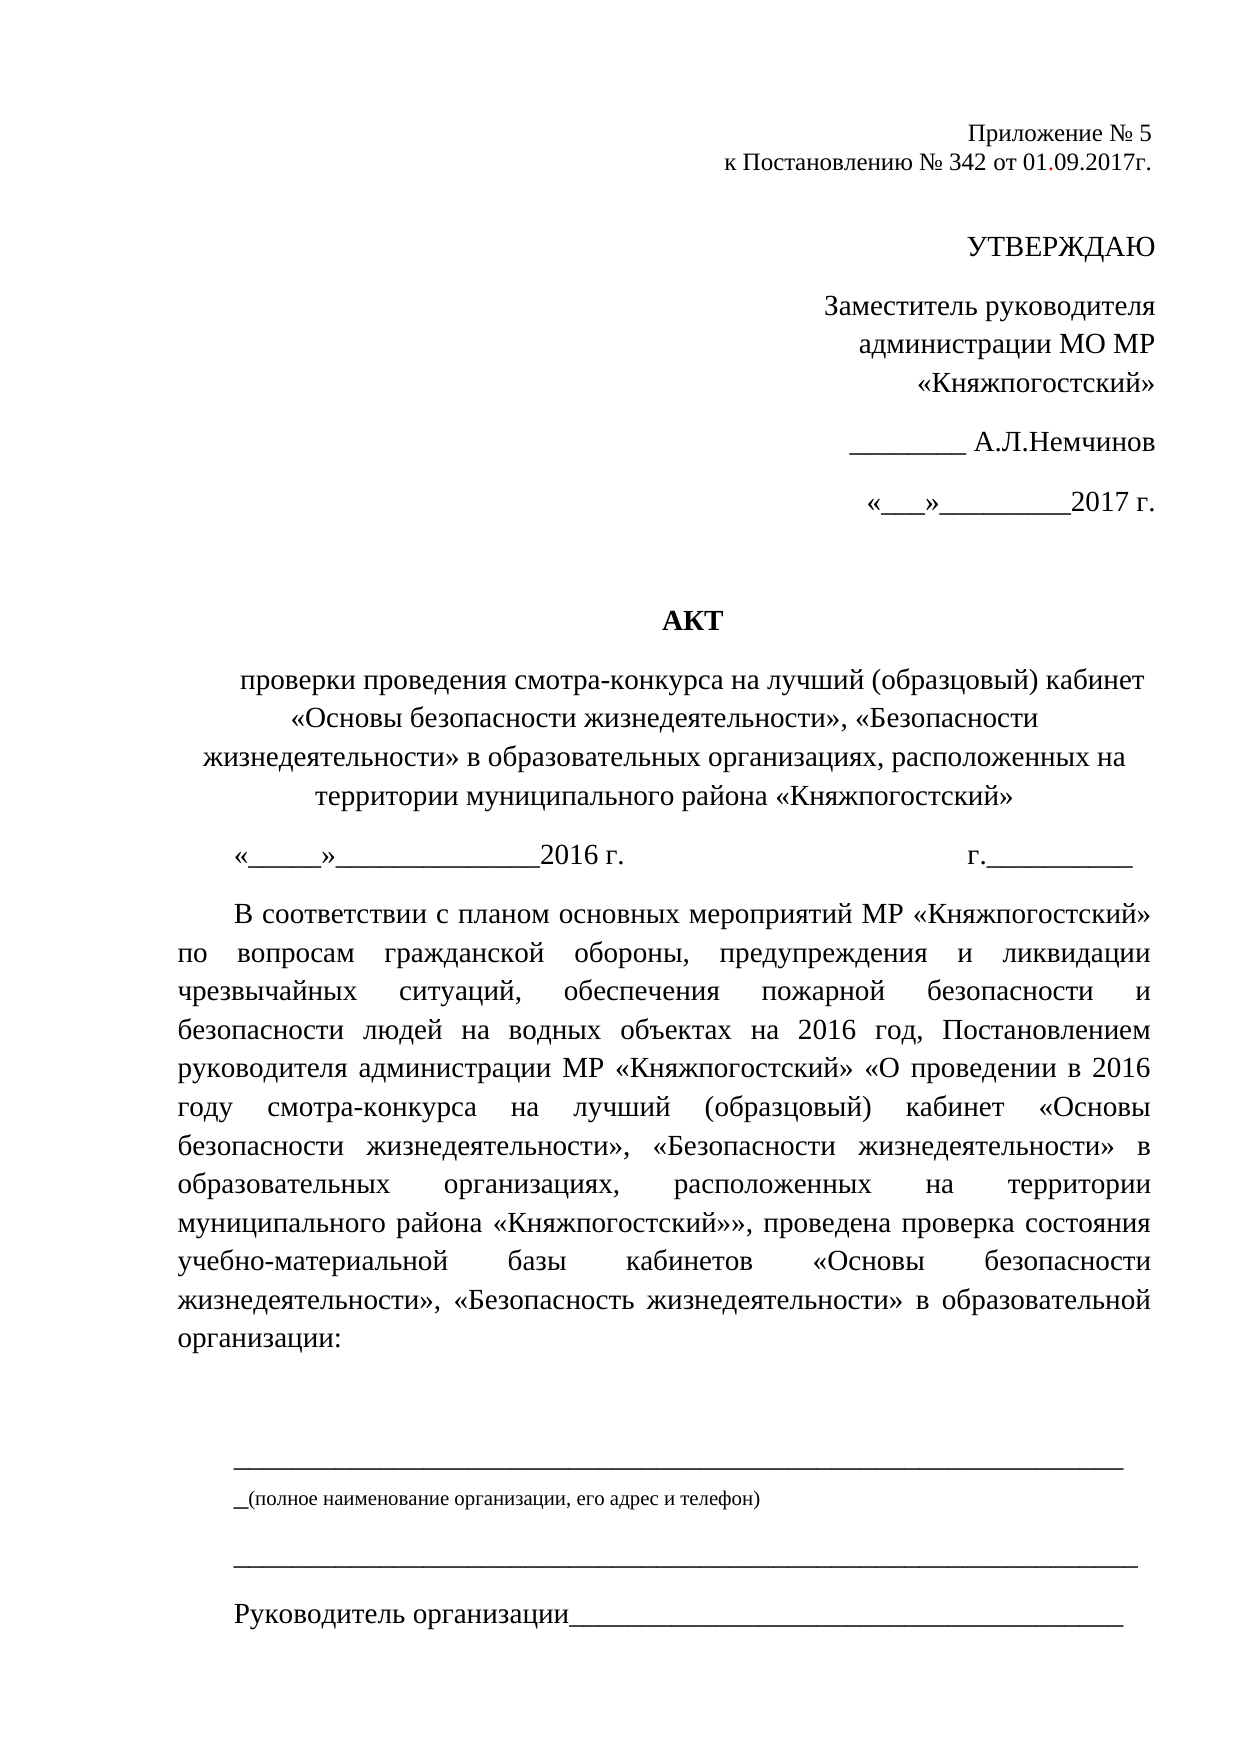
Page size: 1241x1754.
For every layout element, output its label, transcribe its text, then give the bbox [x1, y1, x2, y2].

text к Постановлению № 342 от 01.09.2017г. [177, 147, 1152, 176]
text Приложение № 5 [177, 118, 1152, 147]
text В соответствии с планом основных мероприятий МР «Княжпогостский» по вопросам гражданской обороны, предупреждения и ликвидации чрезвычайных ситуаций, обеспечения пожарной безопасности и безопасности людей на водных объектах на 2016 год, Постановлением руководителя администрации МР «Княжпогостский» «О проведении в 2016 году смотра-конкурса на лучший (образцовый) кабинет «Основы безопасности жизнедеятельности», «Безопасности жизнедеятельности» в образовательных организациях, расположенных на территории муниципального района «Княжпогостский»», проведена проверка состояния учебно-материальной базы кабинетов «Основы безопасности жизнедеятельности», «Безопасность жизнедеятельности» в образовательной организации: [177, 896, 1152, 1354]
table_header УТВЕРЖДАЮ Заместитель руководителя администрации МО МР «Княжпогостский» ________ А.Л.Немчинов «___»_________2017 г. [620, 229, 1167, 603]
text «_____»______________2016 г. г.__________ [177, 837, 1152, 871]
text АКТ [177, 603, 1152, 636]
text проверки проведения смотра-конкурса на лучший (образцовый) кабинет «Основы безопасности жизнедеятельности», «Безопасности жизнедеятельности» в образовательных организациях, расположенных на территории муниципального района «Княжпогостский» [177, 662, 1152, 811]
text ______________________________________________________________(полное наименование организации, его адрес и телефон) [233, 1439, 1152, 1511]
text ______________________________________________________________ [177, 1537, 1152, 1571]
text Руководитель организации______________________________________ [177, 1596, 1152, 1630]
